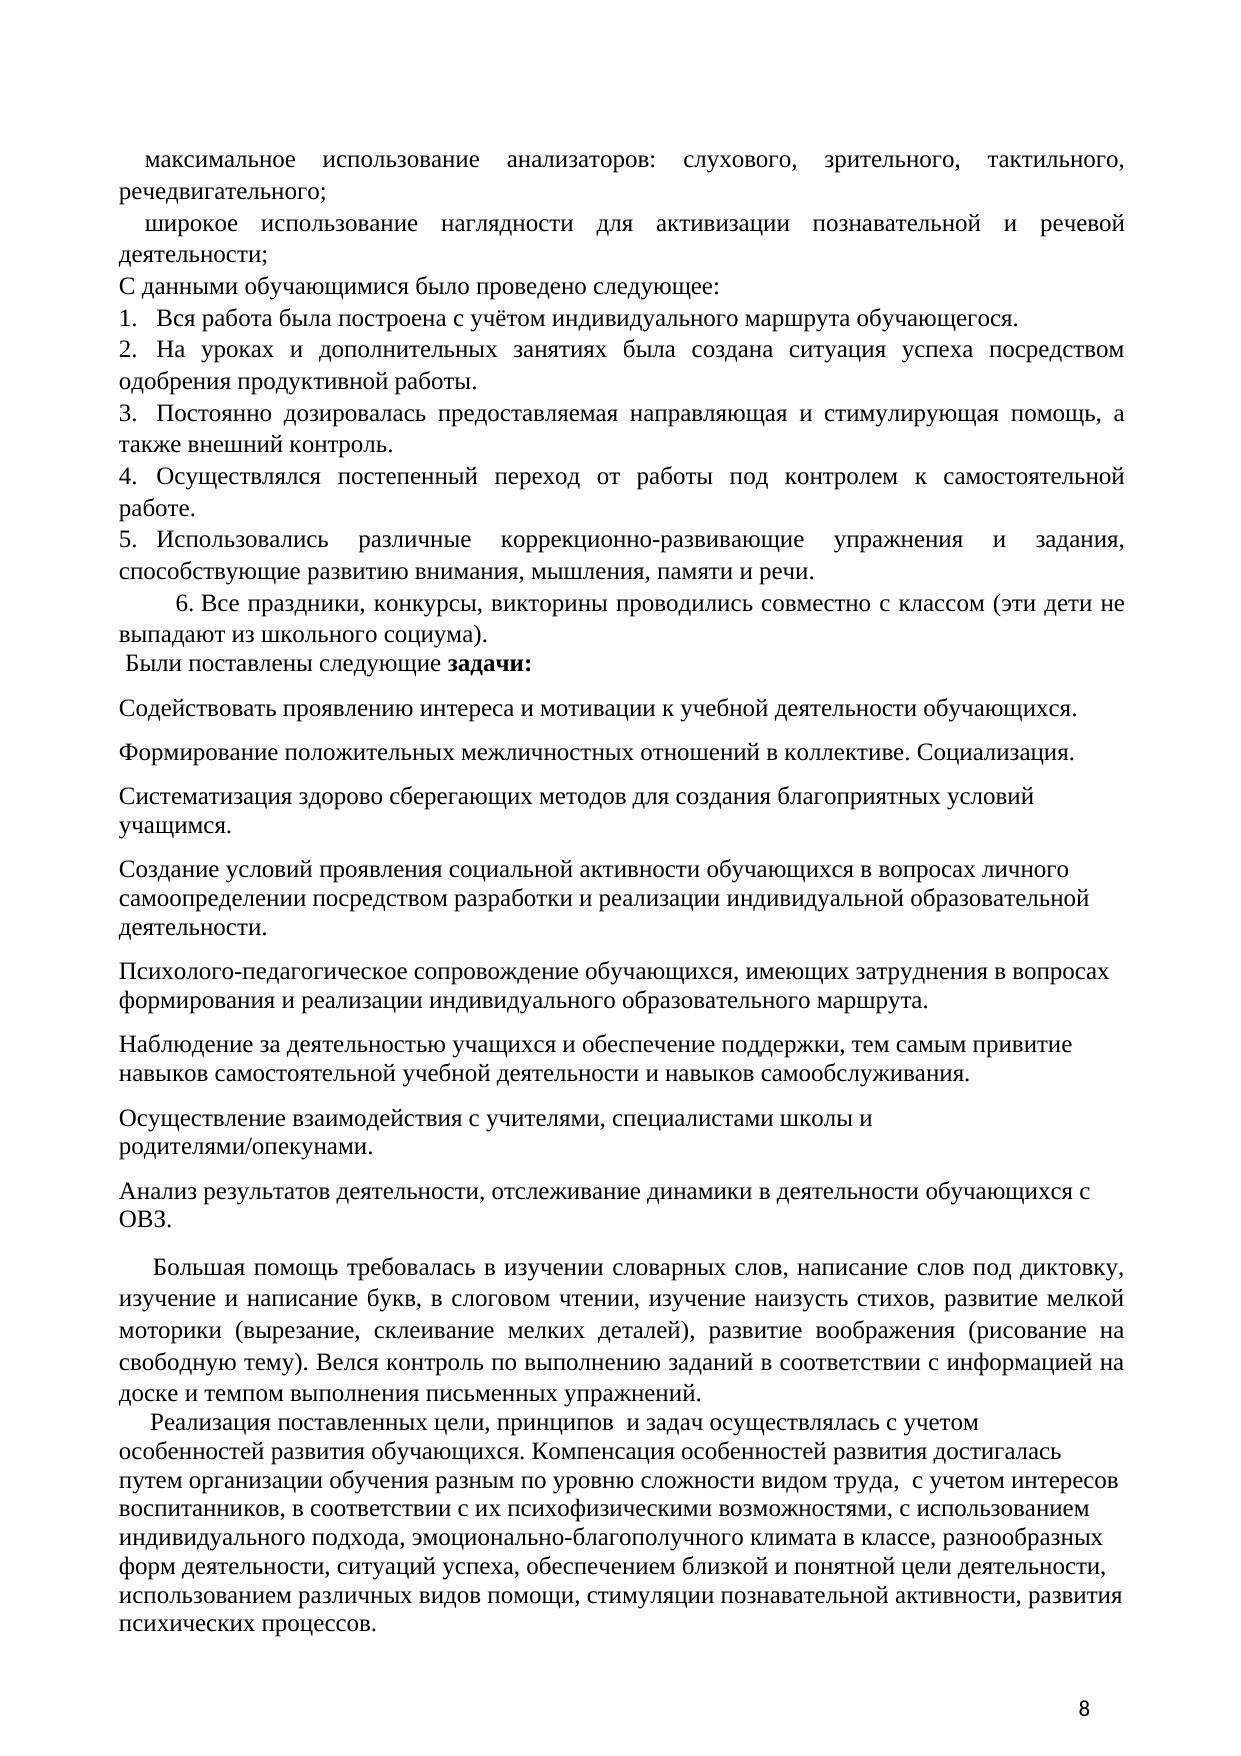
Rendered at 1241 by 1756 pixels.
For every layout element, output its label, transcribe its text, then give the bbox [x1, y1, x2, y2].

text Наблюдение за деятельностью учащихся и обеспечение поддержки, тем самым привитие навыков самостоятельной учебной деятельности и навыков самообслуживания. [119, 1029, 1126, 1087]
text Осуществление взаимодействия с учителями, специалистами школы и родителями/опекунами. [119, 1103, 1126, 1160]
text 3. Постоянно дозировалась предоставляемая направляющая и стимулирующая помощь, а также внешний контроль. [119, 395, 1126, 458]
text 5. Использовались различные коррекционно-развивающие упражнения и задания, способствующие развитию внимания, мышления, памяти и речи. [119, 522, 1126, 585]
text 2. На уроках и дополнительных занятиях была создана ситуация успеха посредством одобрения продуктивной работы. [119, 332, 1126, 395]
text 6. Все праздники, конкурсы, викторины проводились совместно с классом (эти дети не выпадают из школьного социума). [119, 585, 1126, 648]
text 1. Вся работа была построена с учётом индивидуального маршрута обучающегося. [119, 300, 1126, 332]
text Реализация поставленных цели, принципов и задач осуществлялась с учетом особенностей развития обучающихся. Компенсация особенностей развития достигалась путем организации обучения разным по уровню сложности видом труда, с учетом интересов воспитанников, в соответствии с их психофизическими возможностями, с использованием индивидуального подхода, эмоционально-благополучного климата в классе, разнообразных форм деятельности, ситуаций успеха, обеспечением близкой и понятной цели деятельности, использованием различных видов помощи, стимуляции познавательной активности, развития психических процессов. [119, 1407, 1126, 1637]
text  максимальное использование анализаторов: слухового, зрительного, тактильного, речедвигательного; [119, 142, 1126, 205]
text 4. Осуществлялся постепенный переход от работы под контролем к самостоятельной работе. [119, 458, 1126, 522]
text Создание условий проявления социальной активности обучающихся в вопросах личного самоопределении посредством разработки и реализации индивидуальной образовательной деятельности. [119, 854, 1126, 941]
text Психолого-педагогическое сопровождение обучающихся, имеющих затруднения в вопросах формирования и реализации индивидуального образовательного маршрута. [119, 956, 1126, 1014]
text Анализ результатов деятельности, отслеживание динамики в деятельности обучающихся с ОВЗ. [119, 1176, 1126, 1233]
text Содействовать проявлению интереса и мотивации к учебной деятельности обучающихся. [119, 693, 1126, 721]
text Систематизация здорово сберегающих методов для создания благоприятных условий учащимся. [119, 781, 1126, 839]
text С данными обучающимися было проведено следующее: [119, 268, 1126, 300]
text Большая помощь требовалась в изучении словарных слов, написание слов под диктовку, изучение и написание букв, в слоговом чтении, изучение наизусть стихов, развитие мелкой моторики (вырезание, склеивание мелких деталей), развитие воображения (рисование на свободную тему). Велся контроль по выполнению заданий в соответствии с информацией на доске и темпом выполнения письменных упражнений. [119, 1249, 1126, 1407]
text Были поставлены следующие задачи: [119, 648, 1126, 677]
text  широкое использование наглядности для активизации познавательной и речевой деятельности; [119, 205, 1126, 268]
text Формирование положительных межличностных отношений в коллективе. Социализация. [119, 737, 1126, 766]
